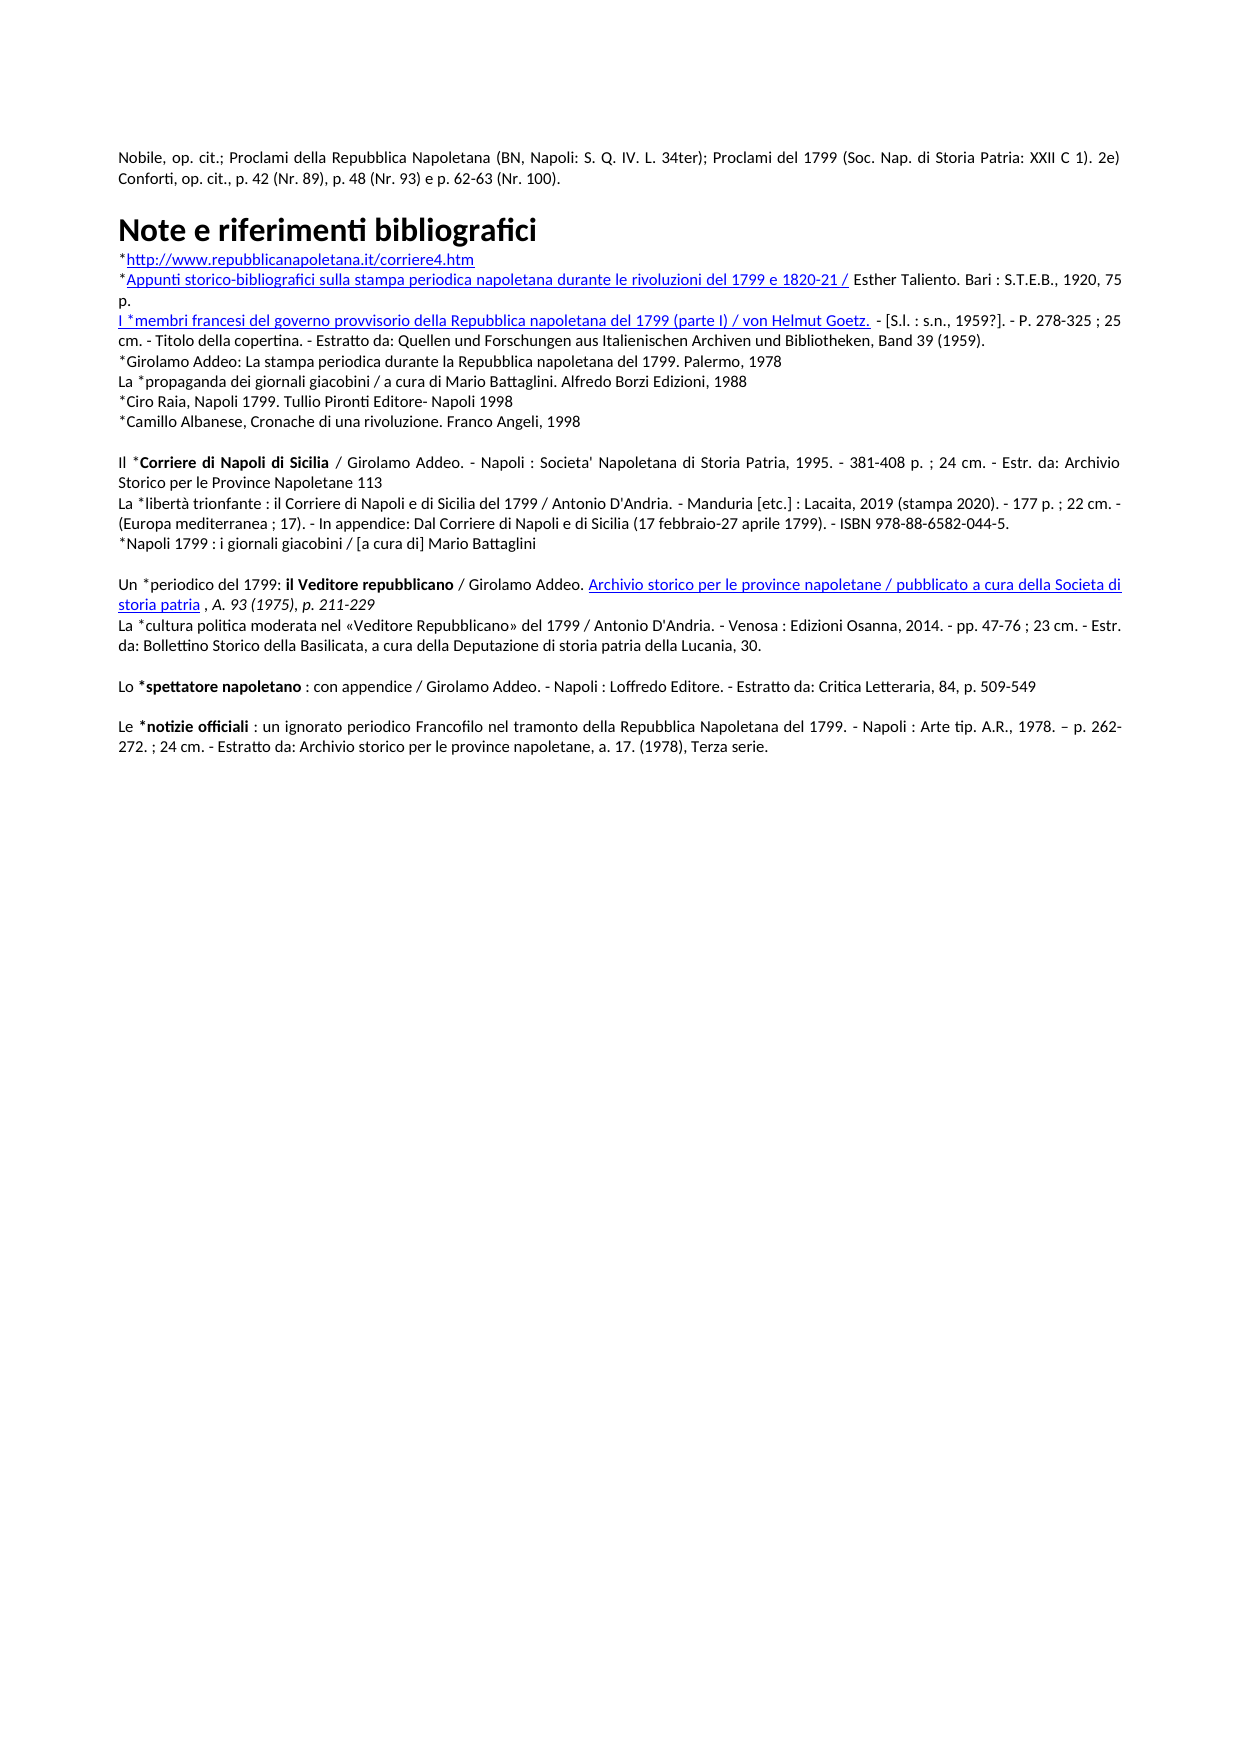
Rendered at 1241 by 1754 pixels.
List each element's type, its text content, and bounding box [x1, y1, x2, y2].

text La *propaganda dei giornali giacobini / a cura di Mario Battaglini. Alfredo Borzi Edizioni, 1988 [118, 371, 1122, 391]
text I *membri francesi del governo provvisorio della Repubblica napoletana del 1799 (parte I) / von Helmut Goetz. - [S.l. : s.n., 1959?]. - P. 278-325 ; 25 cm. - Titolo della copertina. - Estratto da: Quellen und Forschungen aus Italienischen Archiven und Bibliotheken, Band 39 (1959). [118, 310, 1122, 351]
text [118, 148, 1122, 188]
text Note e riferimenti bibliografici [118, 208, 1122, 249]
text *Ciro Raia, Napoli 1799. Tullio Pironti Editore- Napoli 1998 [118, 391, 1122, 412]
text Lo *spettatore napoletano : con appendice / Girolamo Addeo. - Napoli : Loffredo Editore. - Estratto da: Critica Letteraria, 84, p. 509-549 [118, 676, 1122, 696]
text *Napoli 1799 : i giornali giacobini / [a cura di] Mario Battaglini [118, 534, 1122, 554]
text Le *notizie officiali : un ignorato periodico Francofilo nel tramonto della Repubblica Napoletana del 1799. - Napoli : Arte tip. A.R., 1978. – p. 262-272. ; 24 cm. - Estratto da: Archivio storico per le province napoletane, a. 17. (1978), Terza serie. [118, 716, 1122, 757]
text Un *periodico del 1799: il Veditore repubblicano / Girolamo Addeo. Archivio storico per le province napoletane / pubblicato a cura della Societa di storia patria , A. 93 (1975), p. 211-229 [118, 574, 1122, 615]
text La *libertà trionfante : il Corriere di Napoli e di Sicilia del 1799 / Antonio D'Andria. - Manduria [etc.] : Lacaita, 2019 (stampa 2020). - 177 p. ; 22 cm. - (Europa mediterranea ; 17). - In appendice: Dal Corriere di Napoli e di Sicilia (17 febbraio-27 aprile 1799). - ISBN 978-88-6582-044-5. [118, 493, 1122, 534]
text *Appunti storico-bibliografici sulla stampa periodica napoletana durante le rivoluzioni del 1799 e 1820-21 / Esther Taliento. Bari : S.T.E.B., 1920, 75 p. [118, 269, 1122, 310]
text *Camillo Albanese, Cronache di una rivoluzione. Franco Angeli, 1998 [118, 412, 1122, 432]
text *http://www.repubblicanapoletana.it/corriere4.htm [118, 249, 1122, 269]
text *Girolamo Addeo: La stampa periodica durante la Repubblica napoletana del 1799. Palermo, 1978 [118, 351, 1122, 371]
text La *cultura politica moderata nel «Veditore Repubblicano» del 1799 / Antonio D'Andria. - Venosa : Edizioni Osanna, 2014. - pp. 47-76 ; 23 cm. - Estr. da: Bollettino Storico della Basilicata, a cura della Deputazione di storia patria della Lucania, 30. [118, 615, 1122, 656]
text Il *Corriere di Napoli di Sicilia / Girolamo Addeo. - Napoli : Societa' Napoletana di Storia Patria, 1995. - 381-408 p. ; 24 cm. - Estr. da: Archivio Storico per le Province Napoletane 113 [118, 452, 1122, 493]
